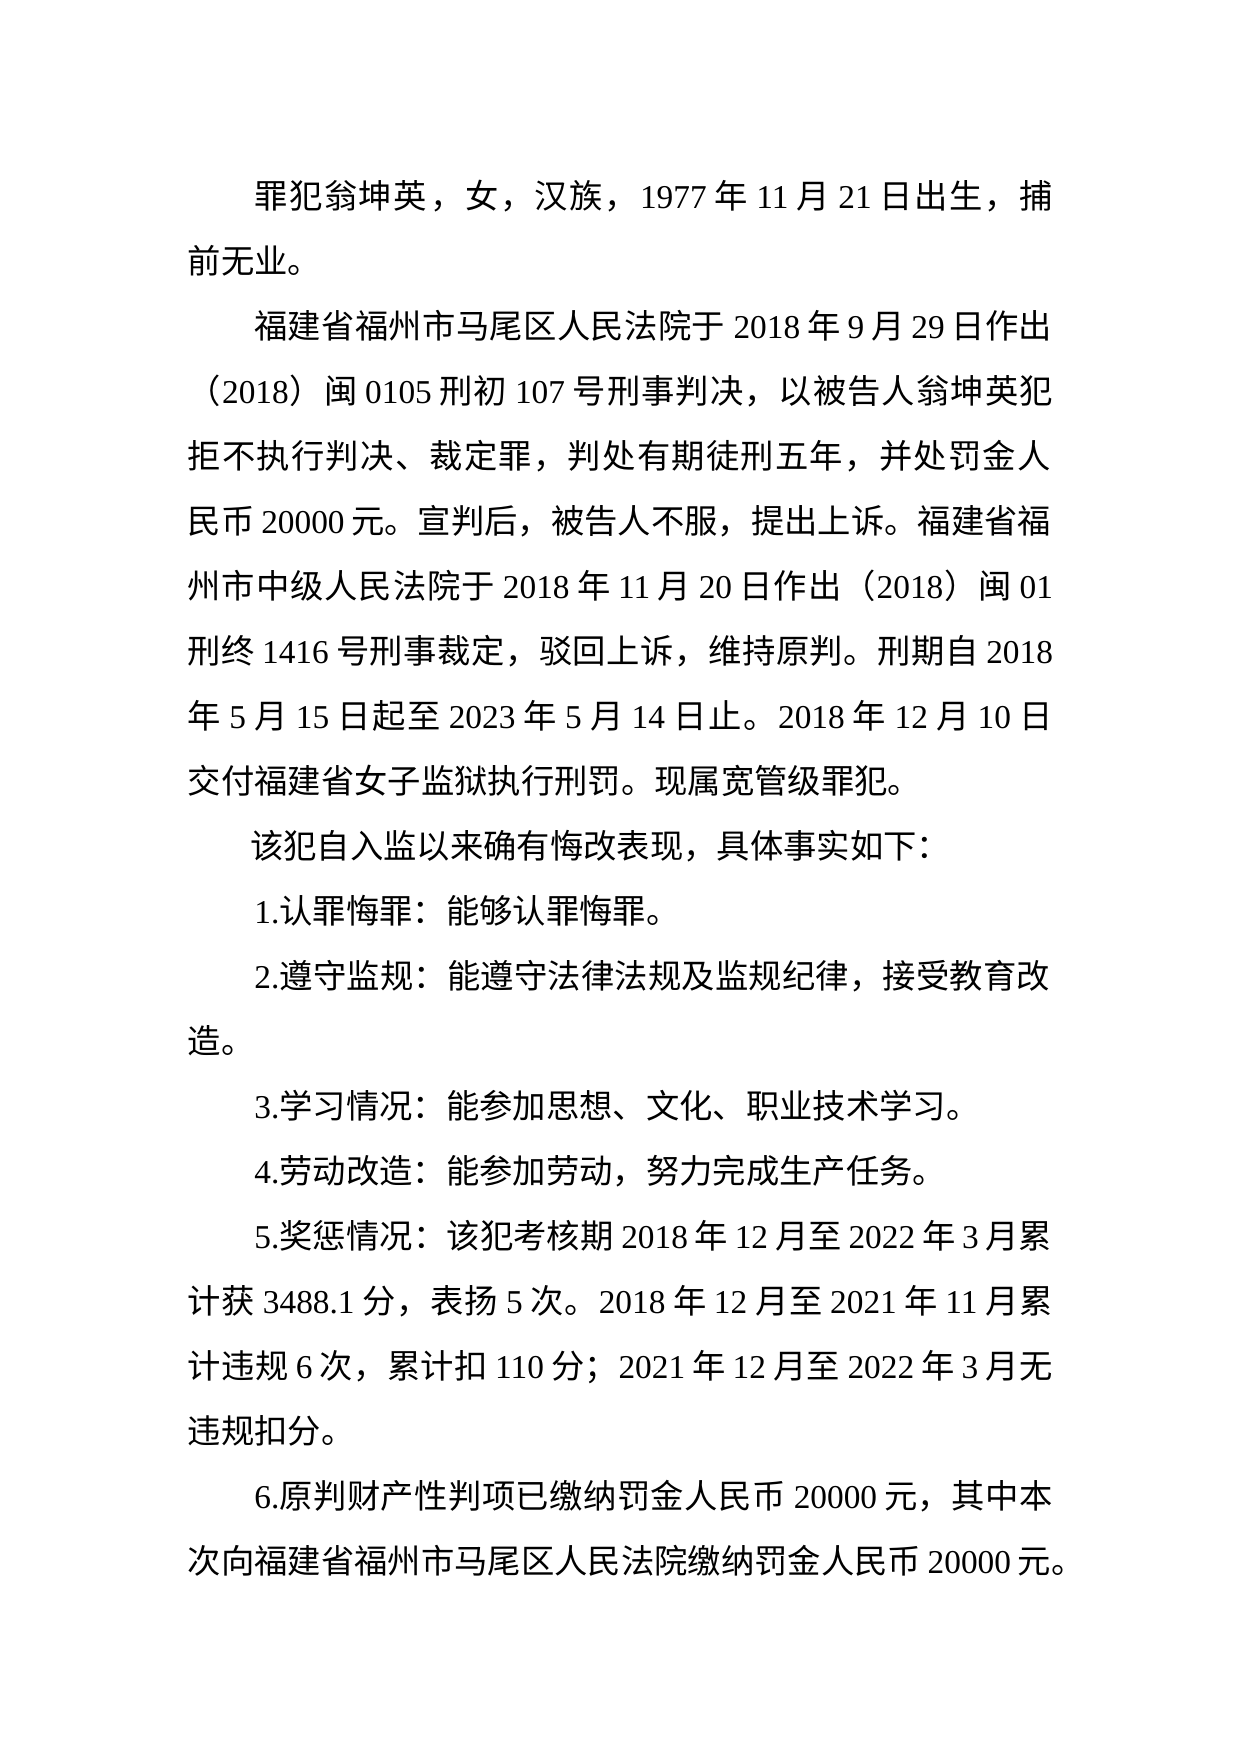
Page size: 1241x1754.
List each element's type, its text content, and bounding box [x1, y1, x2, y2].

text 3.学习情况：能参加思想、文化、职业技术学习。 [187, 1072, 1053, 1137]
text 该犯自入监以来确有悔改表现，具体事实如下： [187, 812, 1053, 877]
text 罪犯翁坤英，女，汉族，1977年11月21日出生，捕前无业。 [187, 162, 1053, 292]
text 福建省福州市马尾区人民法院于2018年9月29日作出（2018）闽0105刑初107号刑事判决，以被告人翁坤英犯拒不执行判决、裁定罪，判处有期徒刑五年，并处罚金人民币20000元。宣判后，被告人不服，提出上诉。福建省福州市中级人民法院于2018年11月20日作出（2018）闽01刑终1416号刑事裁定，驳回上诉，维持原判。刑期自2018年5月15日起至2023年5月14日止。2018年12月10日交付福建省女子监狱执行刑罚。现属宽管级罪犯。 [187, 292, 1053, 812]
text 5.奖惩情况：该犯考核期2018年12月至2022年3月累计获3488.1分，表扬5次。2018年12月至2021年11月累计违规6次，累计扣110分；2021年12月至2022年3月无违规扣分。 [187, 1202, 1053, 1462]
text 4.劳动改造：能参加劳动，努力完成生产任务。 [187, 1137, 1053, 1202]
text 2.遵守监规：能遵守法律法规及监规纪律，接受教育改造。 [187, 942, 1053, 1072]
text 6.原判财产性判项已缴纳罚金人民币20000元，其中本次向福建省福州市马尾区人民法院缴纳罚金人民币20000元。 [187, 1462, 1053, 1592]
text 1.认罪悔罪：能够认罪悔罪。 [187, 877, 1053, 942]
